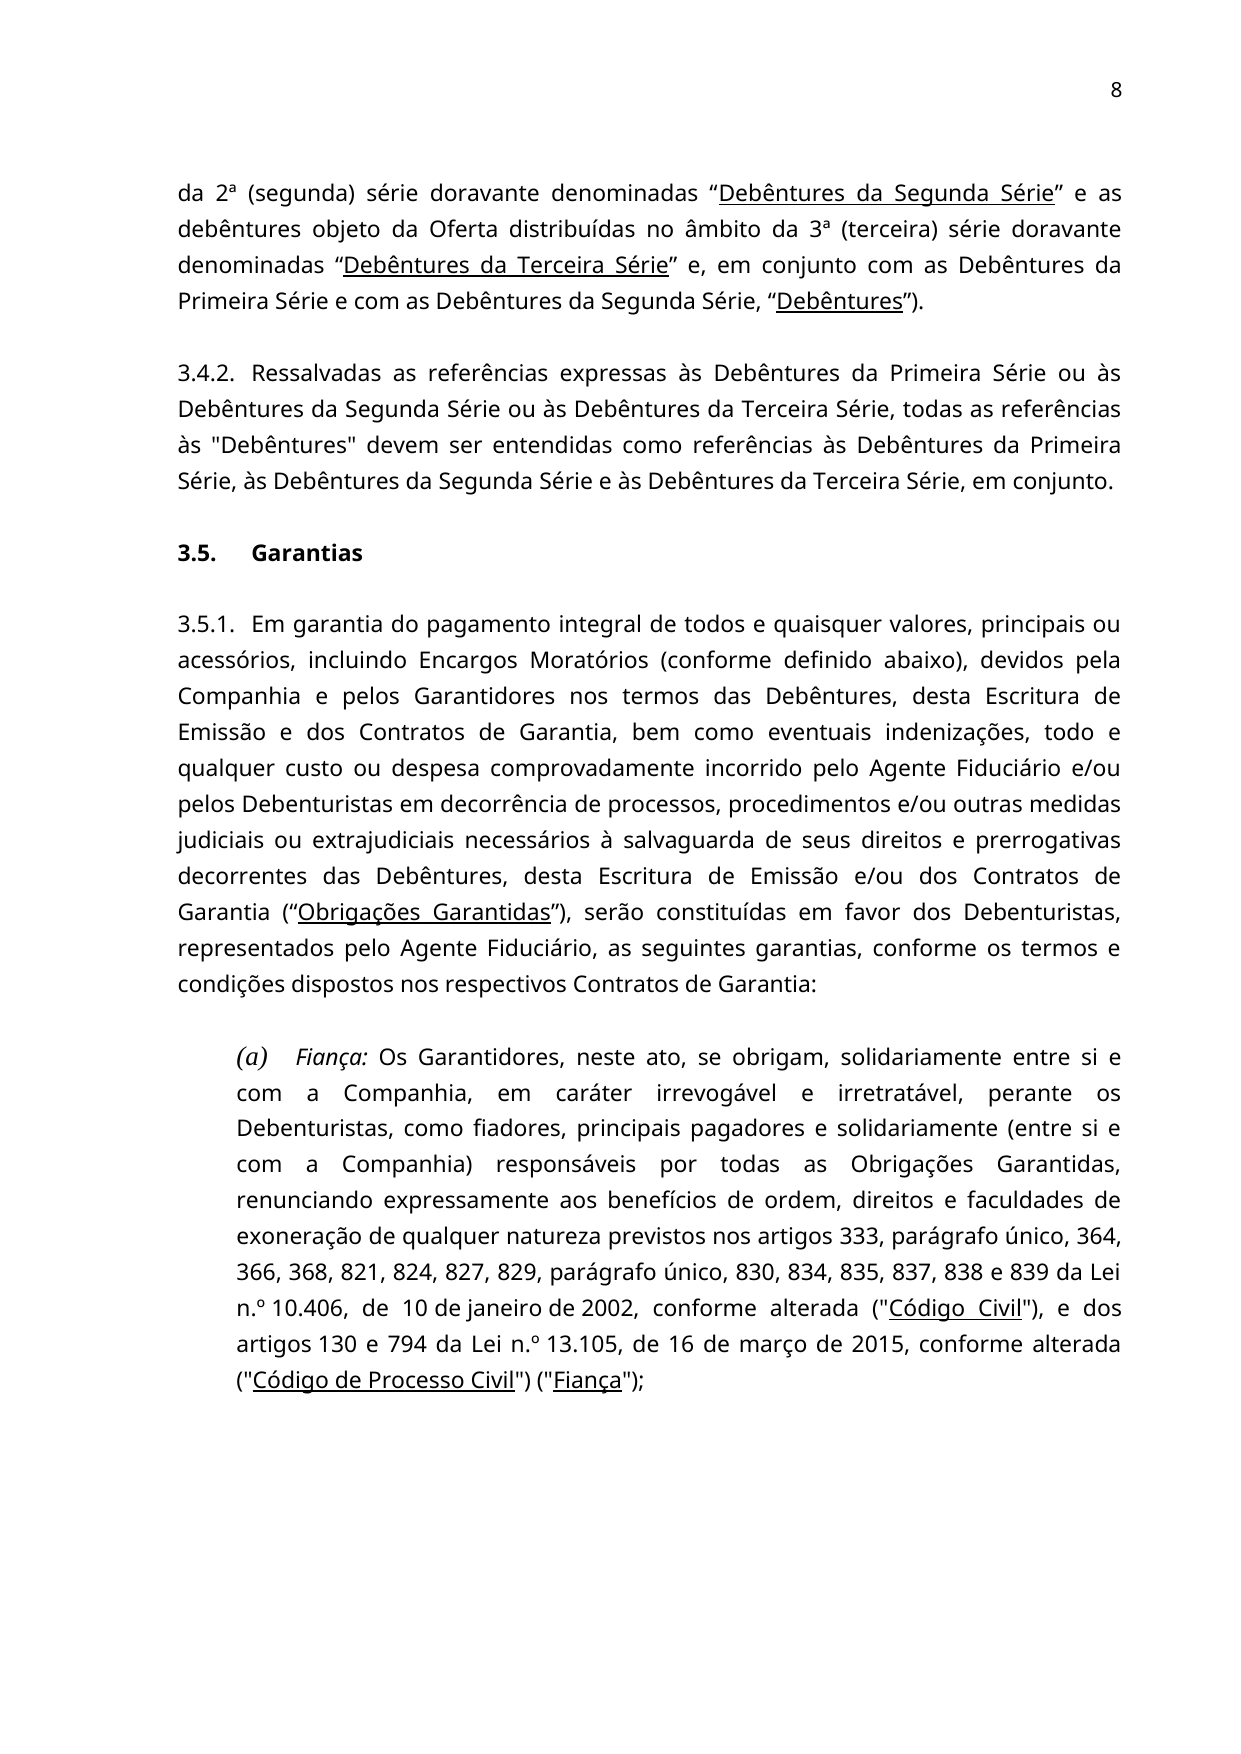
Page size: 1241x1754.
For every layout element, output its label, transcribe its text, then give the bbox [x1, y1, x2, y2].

text 3.5. Garantias [177, 537, 1122, 568]
list Fiança: Os Garantidores, neste ato, se obrigam, solidariamente entre si e com a Companhia, em caráter irrevogável e irretratável, perante os Debenturistas, como fiadores, principais pagadores e solidariamente (entre si e com a Companhia) responsáveis por todas as Obrigações Garantidas, renunciando expressamente aos benefícios de ordem, direitos e faculdades de exoneração de qualquer natureza previstos nos artigos 333, parágrafo único, 364, 366, 368, 821, 824, 827, 829, parágrafo único, 830, 834, 835, 837, 838 e 839 da Lei n.º 10.406, de 10 de janeiro de 2002, conforme alterada ("Código Civil"), e dos artigos 130 e 794 da Lei n.º 13.105, de 16 de março de 2015, conforme alterada ("Código de Processo Civil") ("Fiança"); [236, 1040, 1122, 1395]
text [177, 177, 1122, 316]
text 3.5.1. Em garantia do pagamento integral de todos e quaisquer valores, principais ou acessórios, incluindo Encargos Moratórios (conforme definido abaixo), devidos pela Companhia e pelos Garantidores nos termos das Debêntures, desta Escritura de Emissão e dos Contratos de Garantia, bem como eventuais indenizações, todo e qualquer custo ou despesa comprovadamente incorrido pelo Agente Fiduciário e/ou pelos Debenturistas em decorrência de processos, procedimentos e/ou outras medidas judiciais ou extrajudiciais necessários à salvaguarda de seus direitos e prerrogativas decorrentes das Debêntures, desta Escritura de Emissão e/ou dos Contratos de Garantia (“Obrigações Garantidas”), serão constituídas em favor dos Debenturistas, representados pelo Agente Fiduciário, as seguintes garantias, conforme os termos e condições dispostos nos respectivos Contratos de Garantia: [177, 608, 1122, 999]
text 3.4.2. Ressalvadas as referências expressas às Debêntures da Primeira Série ou às Debêntures da Segunda Série ou às Debêntures da Terceira Série, todas as referências às "Debêntures" devem ser entendidas como referências às Debêntures da Primeira Série, às Debêntures da Segunda Série e às Debêntures da Terceira Série, em conjunto. [177, 357, 1122, 496]
